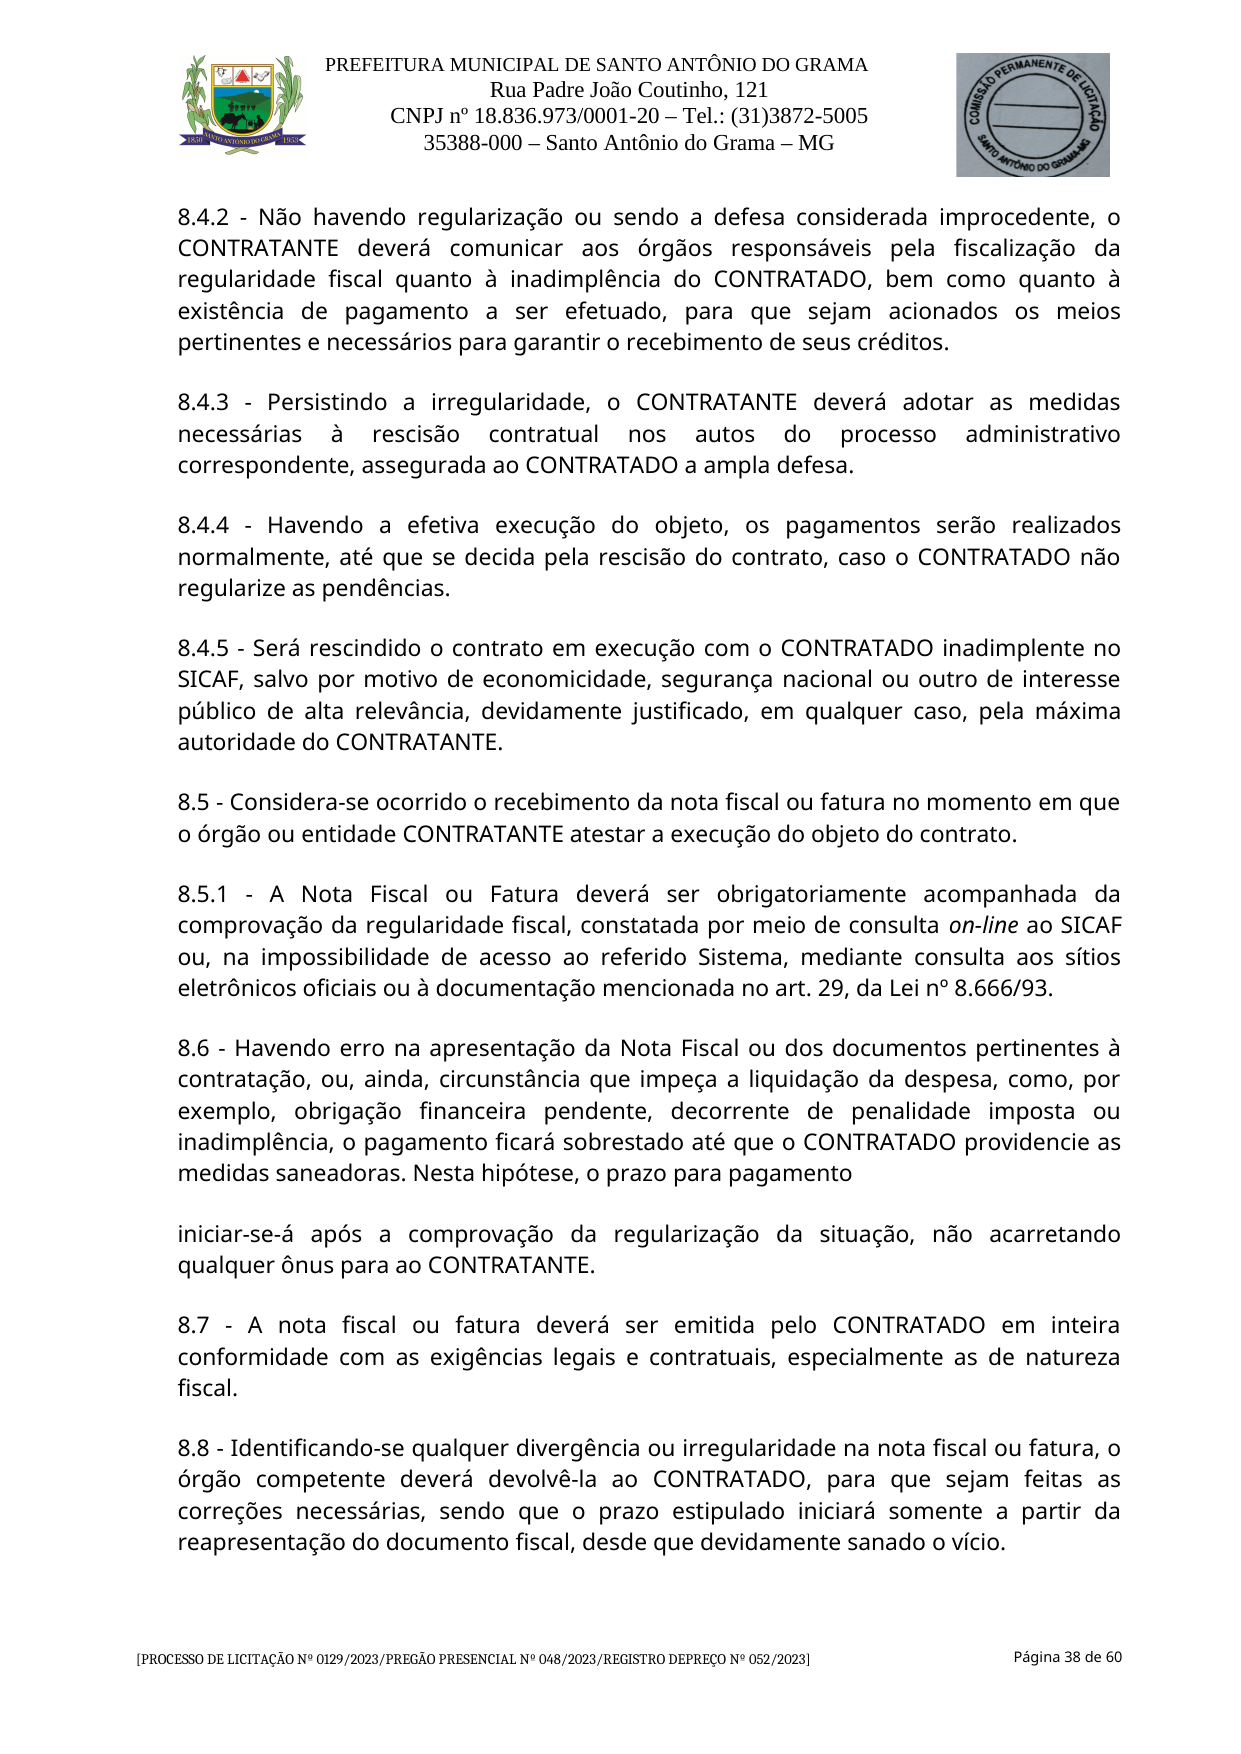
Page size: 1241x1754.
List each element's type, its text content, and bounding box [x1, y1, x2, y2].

text 8.4.3 - Persistindo a irregularidade, o CONTRATANTE deverá adotar as medidas necessárias à rescisão contratual nos autos do processo administrativo correspondente, assegurada ao CONTRATADO a ampla defesa. [177, 386, 1122, 480]
picture [178, 55, 307, 155]
text 8.6 - Havendo erro na apresentação da Nota Fiscal ou dos documentos pertinentes à contratação, ou, ainda, circunstância que impeça a liquidação da despesa, como, por exemplo, obrigação financeira pendente, decorrente de penalidade imposta ou inadimplência, o pagamento ficará sobrestado até que o CONTRATADO providencie as medidas saneadoras. Nesta hipótese, o prazo para pagamento [177, 1032, 1122, 1188]
text 8.5 - Considera-se ocorrido o recebimento da nota fiscal ou fatura no momento em que o órgão ou entidade CONTRATANTE atestar a execução do objeto do contrato. [177, 786, 1122, 849]
text 8.7 - A nota fiscal ou fatura deverá ser emitida pelo CONTRATADO em inteira conformidade com as exigências legais e contratuais, especialmente as de natureza fiscal. [177, 1309, 1122, 1403]
text 8.4.4 - Havendo a efetiva execução do objeto, os pagamentos serão realizados normalmente, até que se decida pela rescisão do contrato, caso o CONTRATADO não regularize as pendências. [177, 509, 1122, 603]
text 8.4.5 - Será rescindido o contrato em execução com o CONTRATADO inadimplente no SICAF, salvo por motivo de economicidade, segurança nacional ou outro de interesse público de alta relevância, devidamente justificado, em qualquer caso, pela máxima autoridade do CONTRATANTE. [177, 632, 1122, 757]
text 8.5.1 - A Nota Fiscal ou Fatura deverá ser obrigatoriamente acompanhada da comprovação da regularidade fiscal, constatada por meio de consulta on-line ao SICAF ou, na impossibilidade de acesso ao referido Sistema, mediante consulta aos sítios eletrônicos oficiais ou à documentação mencionada no art. 29, da Lei nº 8.666/93. [177, 878, 1122, 1003]
text 8.4.2 - Não havendo regularização ou sendo a defesa considerada improcedente, o CONTRATANTE deverá comunicar aos órgãos responsáveis pela fiscalização da regularidade fiscal quanto à inadimplência do CONTRATADO, bem como quanto à existência de pagamento a ser efetuado, para que sejam acionados os meios pertinentes e necessários para garantir o recebimento de seus créditos. [177, 201, 1122, 357]
text iniciar-se-á após a comprovação da regularização da situação, não acarretando qualquer ônus para ao CONTRATANTE. [177, 1217, 1122, 1280]
text 8.8 - Identificando-se qualquer divergência ou irregularidade na nota fiscal ou fatura, o órgão competente deverá devolvê-la ao CONTRATADO, para que sejam feitas as correções necessárias, sendo que o prazo estipulado iniciará somente a partir da reapresentação do documento fiscal, desde que devidamente sanado o vício. [177, 1432, 1122, 1557]
picture [956, 53, 1110, 177]
